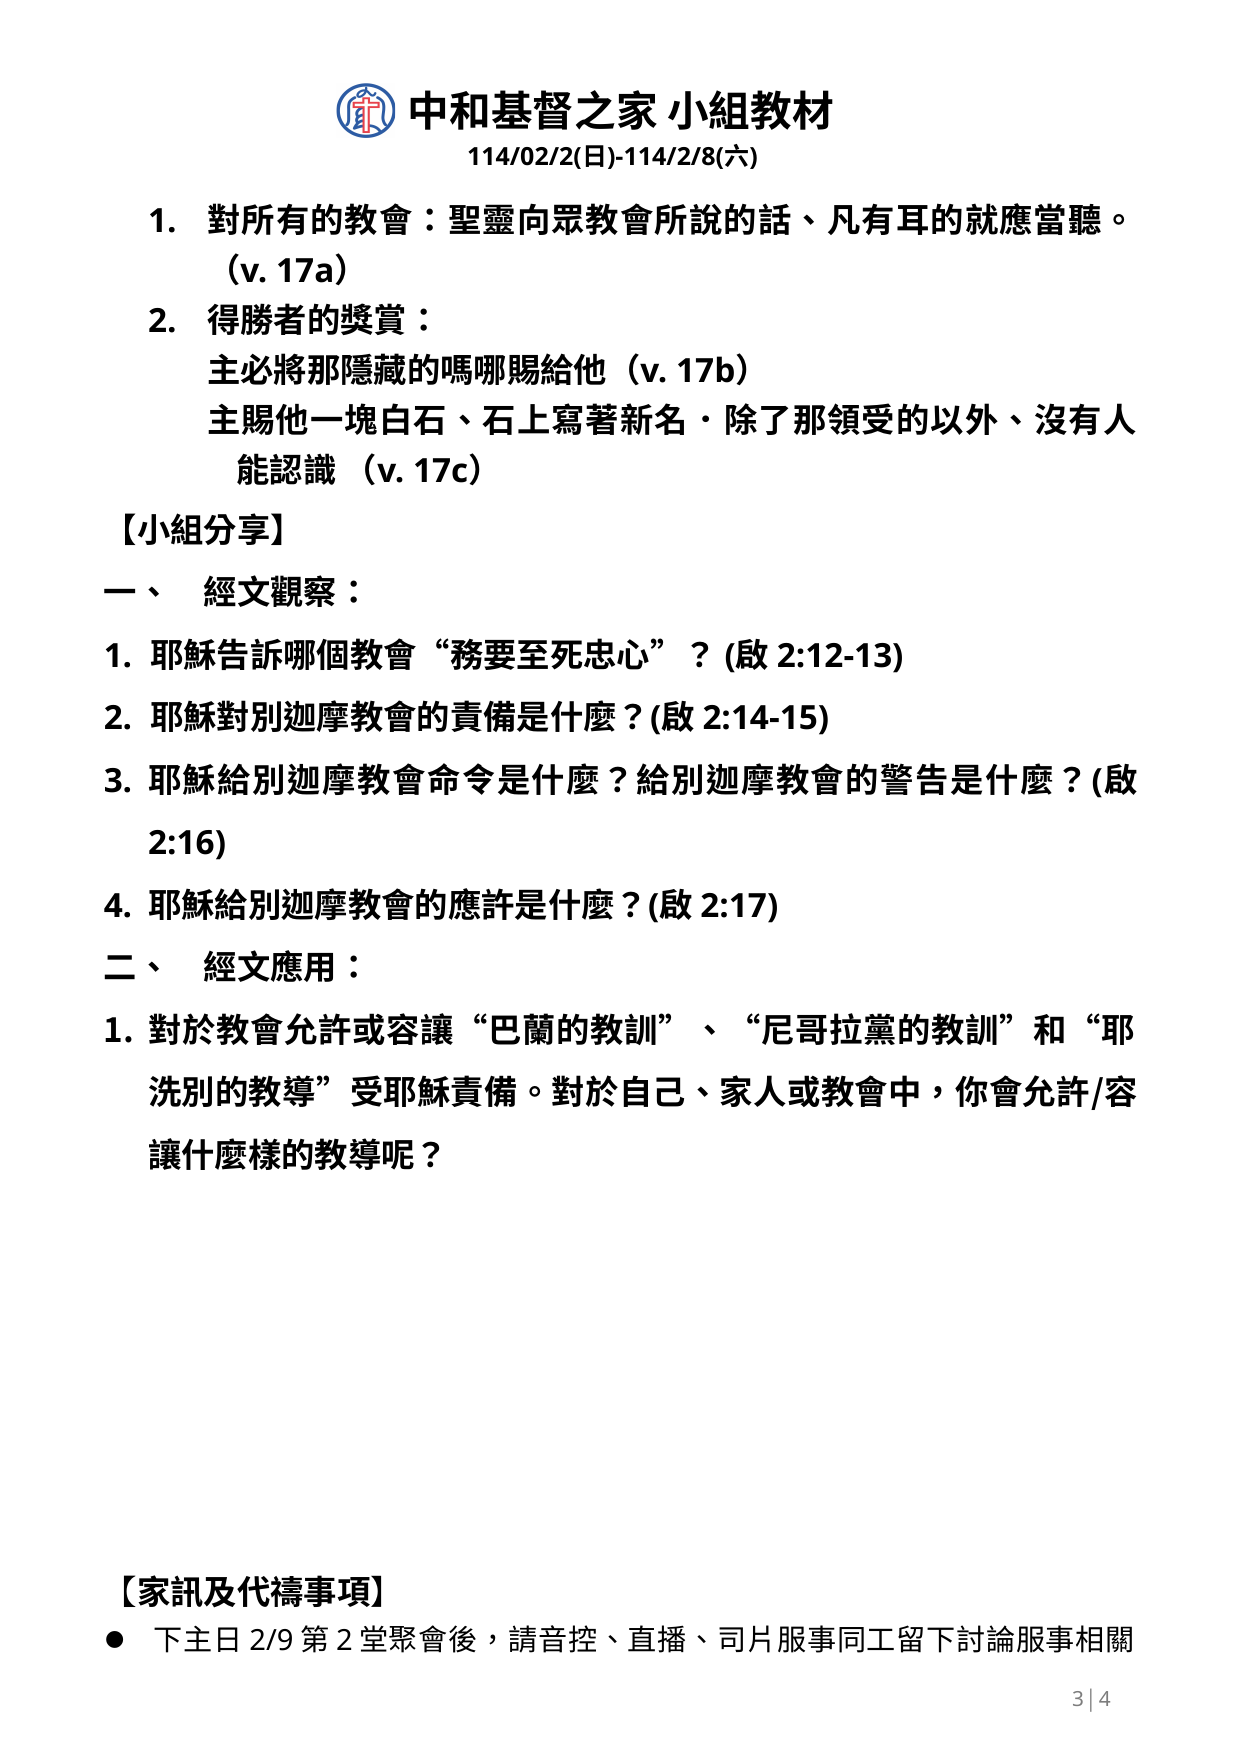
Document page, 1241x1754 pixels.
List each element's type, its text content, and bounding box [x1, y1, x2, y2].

text 【家訊及代禱事項】 [103, 1554, 1138, 1617]
list 得勝者的獎賞： [148, 292, 1138, 342]
text 一、 經文觀察： [103, 554, 1138, 617]
list 耶穌給別迦摩教會命令是什麼？給別迦摩教會的警告是什麼？(啟 2:16) [103, 742, 1138, 867]
list 對所有的教會：聖靈向眾教會所說的話、凡有耳的就應當聽。（v. 17a） [148, 192, 1138, 292]
list 耶穌給別迦摩教會的應許是什麼？(啟 2:17) [103, 867, 1138, 929]
list 主必將那隱藏的嗎哪賜給他（v. 17b） [207, 342, 1138, 392]
text 1. 對於教會允許或容讓“巴蘭的教訓”、“尼哥拉黨的教訓”和“耶洗別的教導”受耶穌責備。對於自己、家人或教會中，你會允許/容讓什麼樣的教導呢？ [103, 992, 1138, 1179]
list 耶穌對別迦摩教會的責備是什麼？(啟 2:14-15) [103, 679, 1138, 742]
picture [336, 83, 396, 138]
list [103, 1617, 1138, 1659]
text 二、 經文應用： [103, 929, 1138, 992]
list 耶穌告訴哪個教會“務要至死忠心”？ (啟 2:12-13) [103, 617, 1138, 679]
text 【小組分享】 [103, 492, 1138, 554]
list 主賜他一塊白石、石上寫著新名．除了那領受的以外、沒有人能認識 （v. 17c） [207, 392, 1138, 492]
